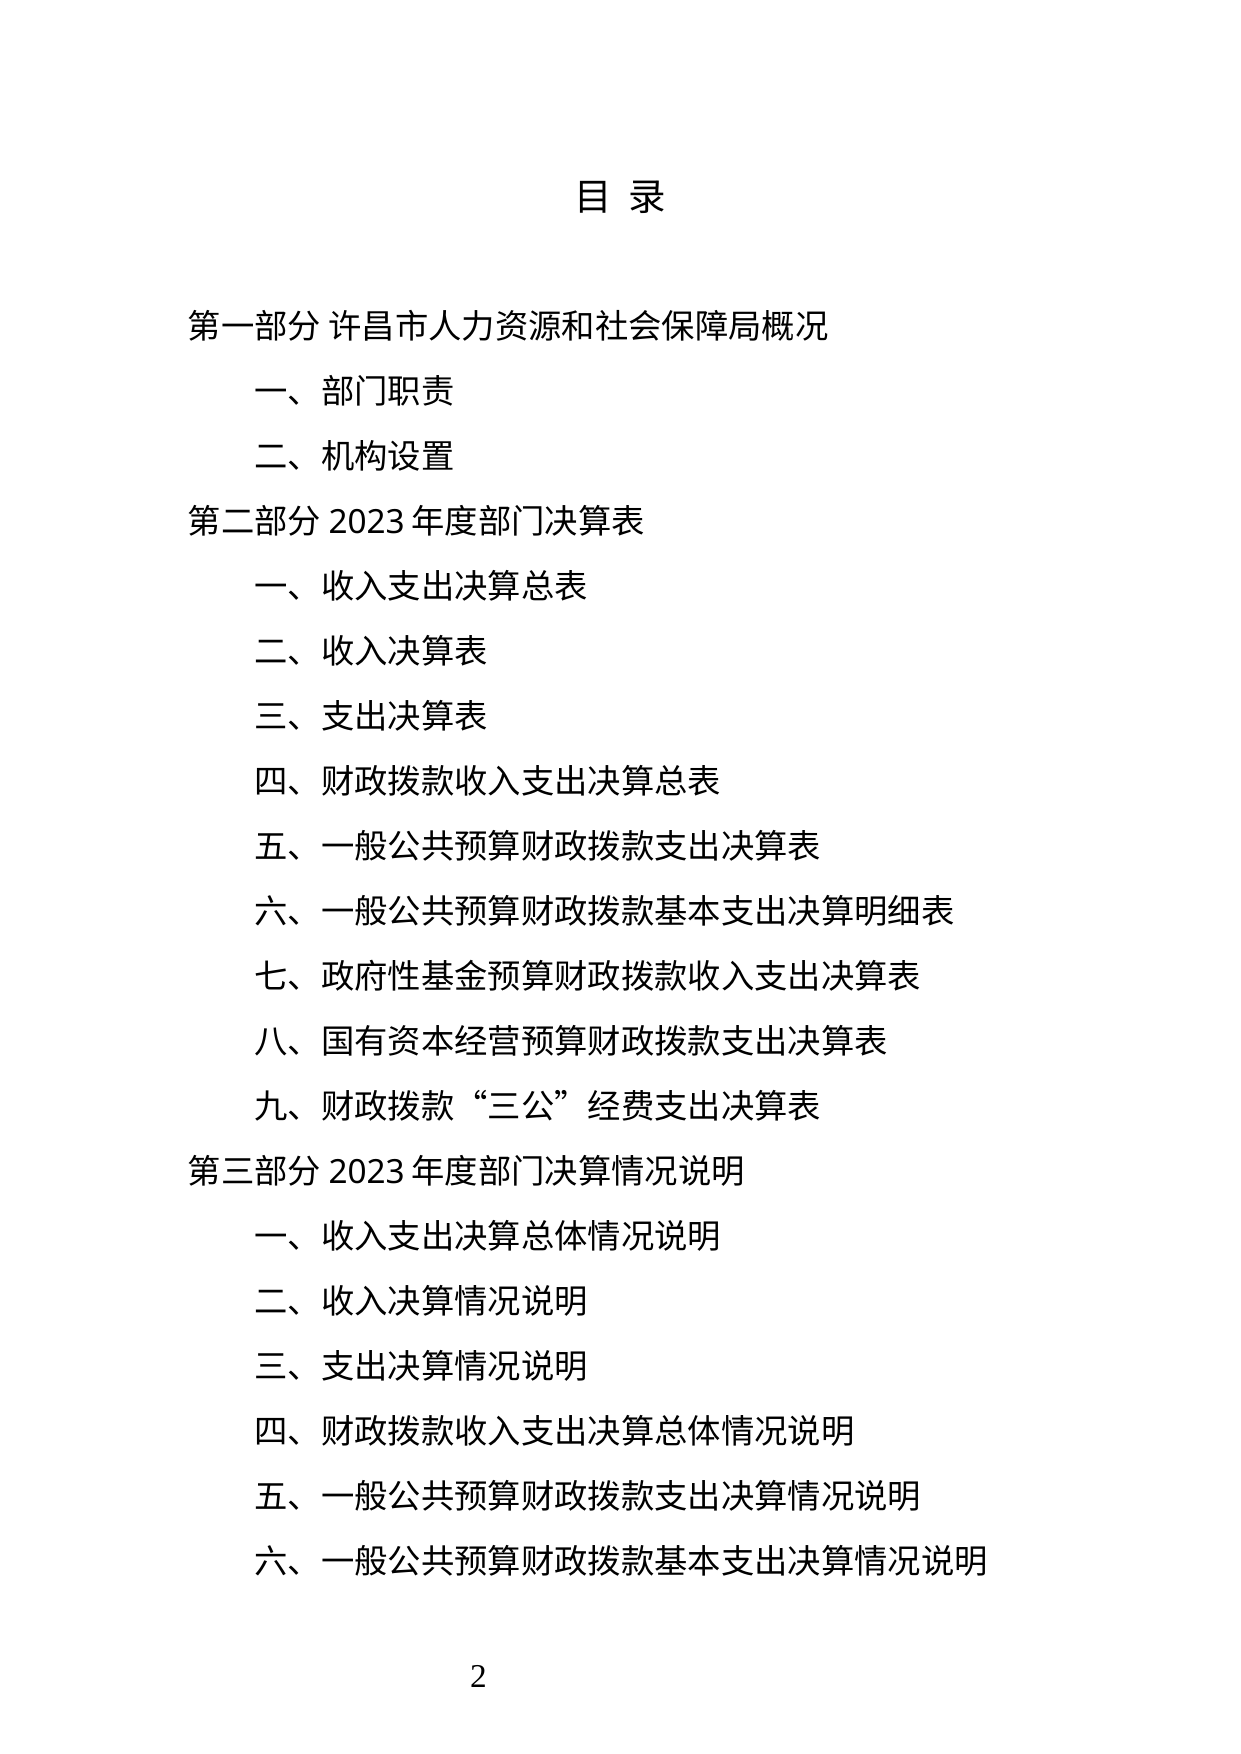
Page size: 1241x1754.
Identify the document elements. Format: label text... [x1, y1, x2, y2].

text 六、一般公共预算财政拨款基本支出决算情况说明 [187, 1527, 1053, 1592]
text 一、收入支出决算总表 [187, 552, 1053, 617]
list 机构设置 [187, 422, 1053, 487]
text 五、一般公共预算财政拨款支出决算表 [187, 812, 1053, 877]
text 第三部分 2023年度部门决算情况说明 [187, 1137, 1053, 1202]
text 三、支出决算情况说明 [187, 1332, 1053, 1397]
text 九、财政拨款“三公”经费支出决算表 [187, 1072, 1053, 1137]
text 四、财政拨款收入支出决算总体情况说明 [187, 1397, 1053, 1462]
text 一、收入支出决算总体情况说明 [187, 1202, 1053, 1267]
text 目 录 [187, 162, 1053, 227]
text 四、财政拨款收入支出决算总表 [187, 747, 1053, 812]
text 第二部分 2023年度部门决算表 [187, 487, 1053, 552]
text 第一部分 许昌市人力资源和社会保障局概况 [187, 292, 1053, 357]
list 部门职责 [187, 357, 1053, 422]
text 八、国有资本经营预算财政拨款支出决算表 [187, 1007, 1053, 1072]
text 二、收入决算表 [187, 617, 1053, 682]
text 二、收入决算情况说明 [187, 1267, 1053, 1332]
text 三、支出决算表 [187, 682, 1053, 747]
text 六、一般公共预算财政拨款基本支出决算明细表 [187, 877, 1053, 942]
text 七、政府性基金预算财政拨款收入支出决算表 [187, 942, 1053, 1007]
text 五、一般公共预算财政拨款支出决算情况说明 [187, 1462, 1053, 1527]
